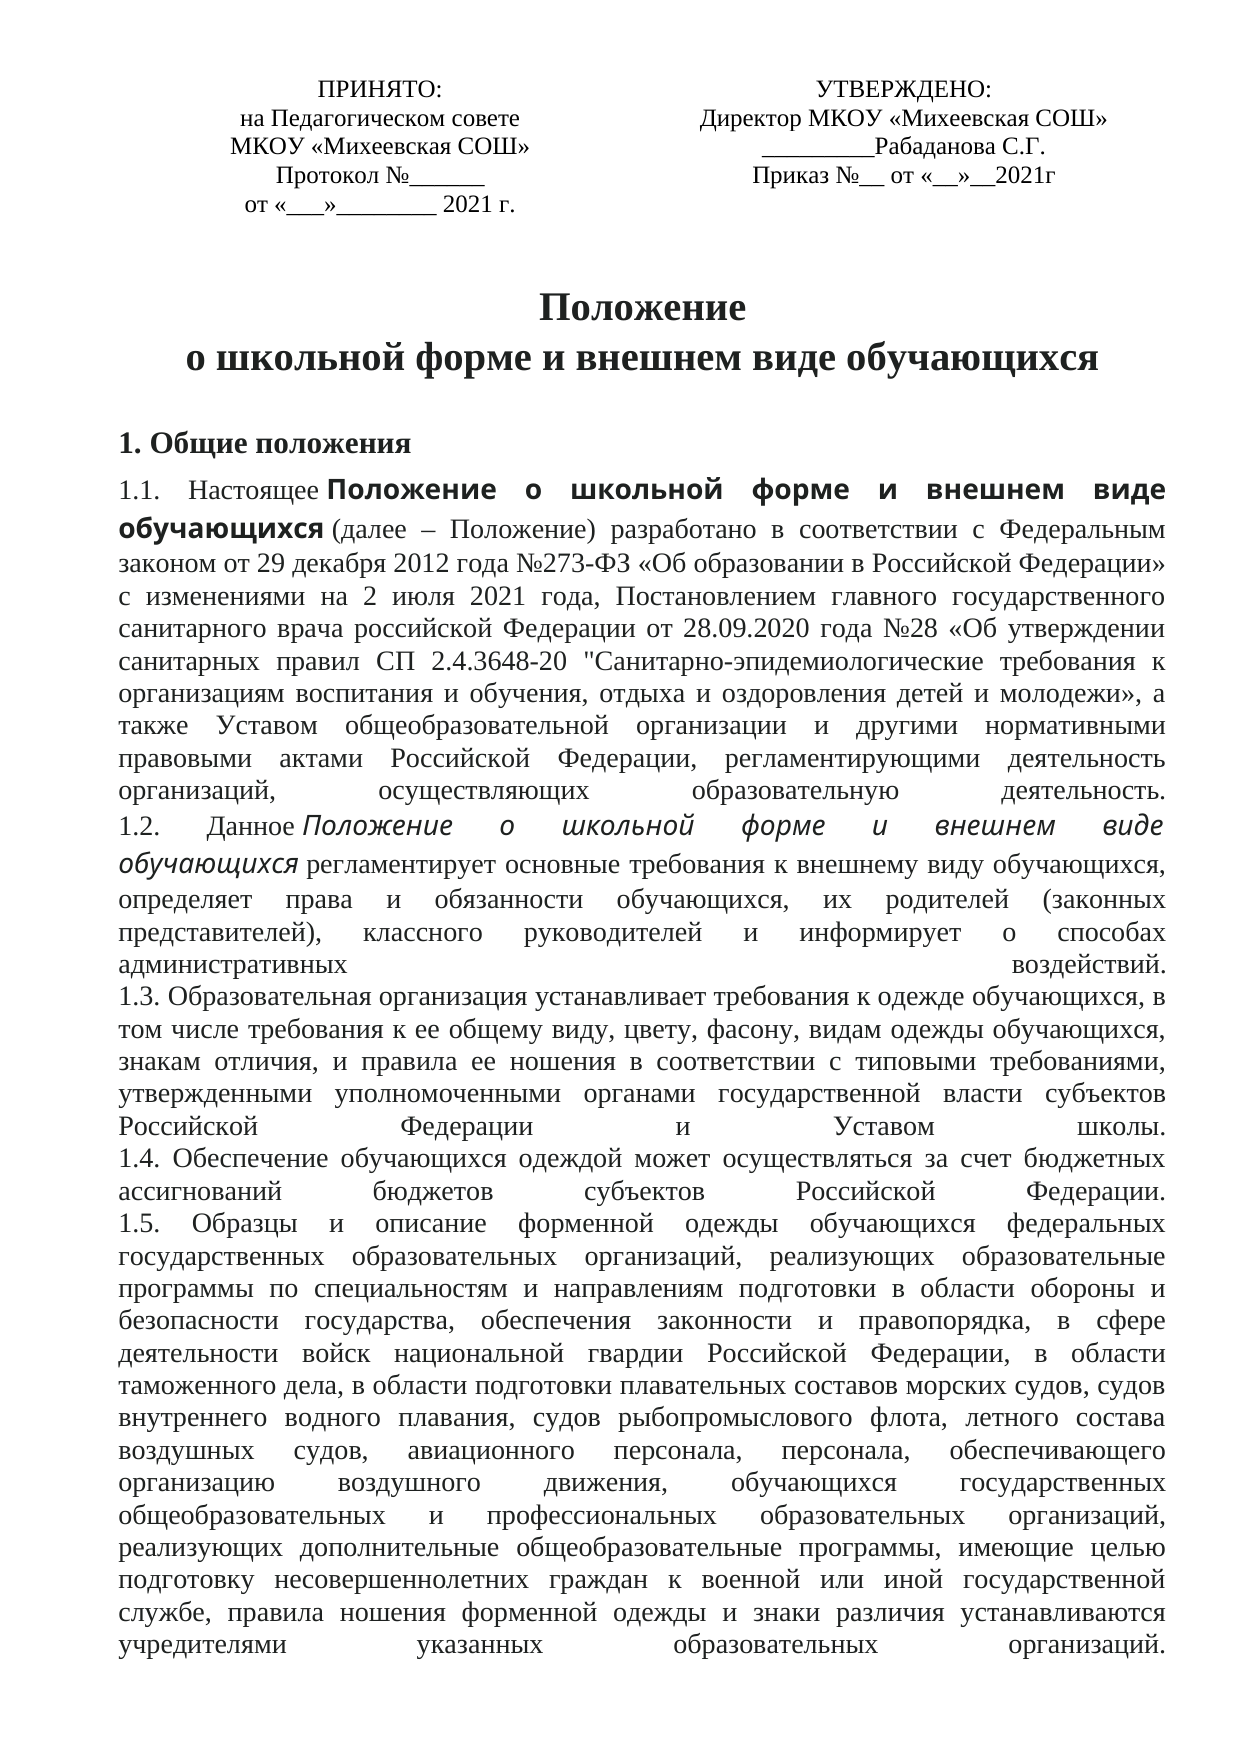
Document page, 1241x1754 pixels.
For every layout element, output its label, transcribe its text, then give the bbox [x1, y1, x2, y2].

text 1. Общие положения [118, 421, 1167, 460]
table_header ПРИНЯТО: на Педагогическом совете МКОУ «Михеевская СОШ» Протокол №______ от «___»________ 2021 г. [442, 74, 642, 218]
text Положение о школьной форме и внешнем виде обучающихся [118, 278, 1167, 379]
table_header ПРИНЯТО: на Педагогическом совете МКОУ «Михеевская СОШ» Протокол №______ от «___»________ 2021 г. [118, 74, 318, 218]
table_header УТВЕРЖДЕНО: Директор МКОУ «Михеевская СОШ» _________Рабаданова С.Г. Приказ №__ от «__»__2021г [642, 74, 1166, 218]
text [118, 470, 1167, 1660]
